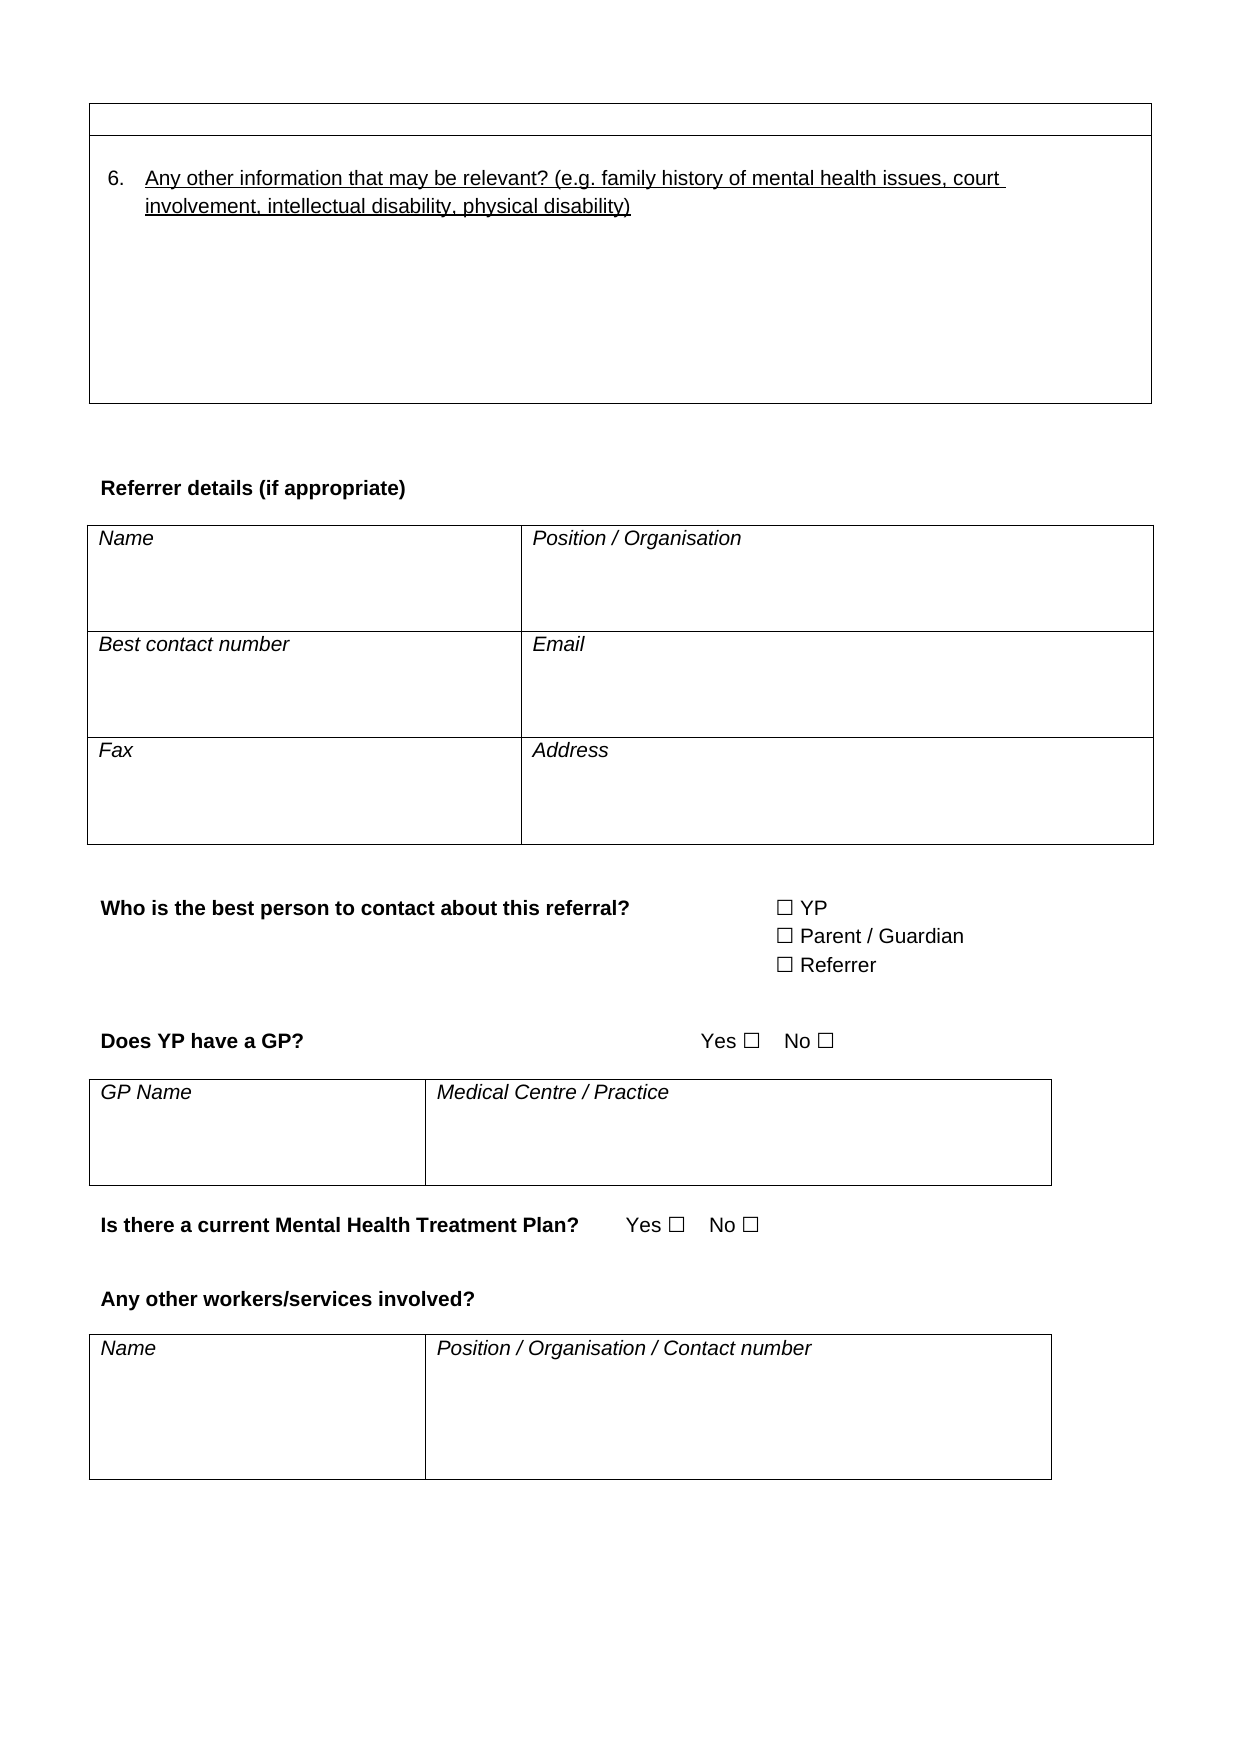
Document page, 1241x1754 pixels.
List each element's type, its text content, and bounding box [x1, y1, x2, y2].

table_cell Address [522, 738, 1153, 844]
table_cell Email [522, 632, 1153, 737]
table_cell Fax [88, 738, 521, 844]
text Is there a current Mental Health Treatment Plan? Yes No [100, 1210, 1140, 1238]
text Any other workers/services involved? [100, 1286, 1140, 1310]
text Referrer details (if appropriate) [100, 476, 1140, 500]
table_header Name [88, 526, 521, 631]
table_cell Best contact number [88, 632, 521, 737]
text Does YP have a GP? Yes No [100, 1026, 1140, 1055]
text Who is the best person to contact about this referral? YP [100, 893, 1140, 921]
text Parent / Guardian [100, 921, 1140, 950]
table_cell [90, 104, 1151, 135]
table_header GP Name [90, 1080, 425, 1185]
text Referrer [700, 950, 1140, 978]
table_header Position / Organisation / Contact number [426, 1335, 1051, 1479]
table_header Medical Centre / Practice [426, 1080, 1051, 1185]
table_header Name [90, 1335, 425, 1479]
table_cell Any other information that may be relevant? (e.g. family history of mental health issues, court involvement, intellectual disability, physical disability) [90, 136, 1151, 403]
table_header Position / Organisation [522, 526, 1153, 631]
